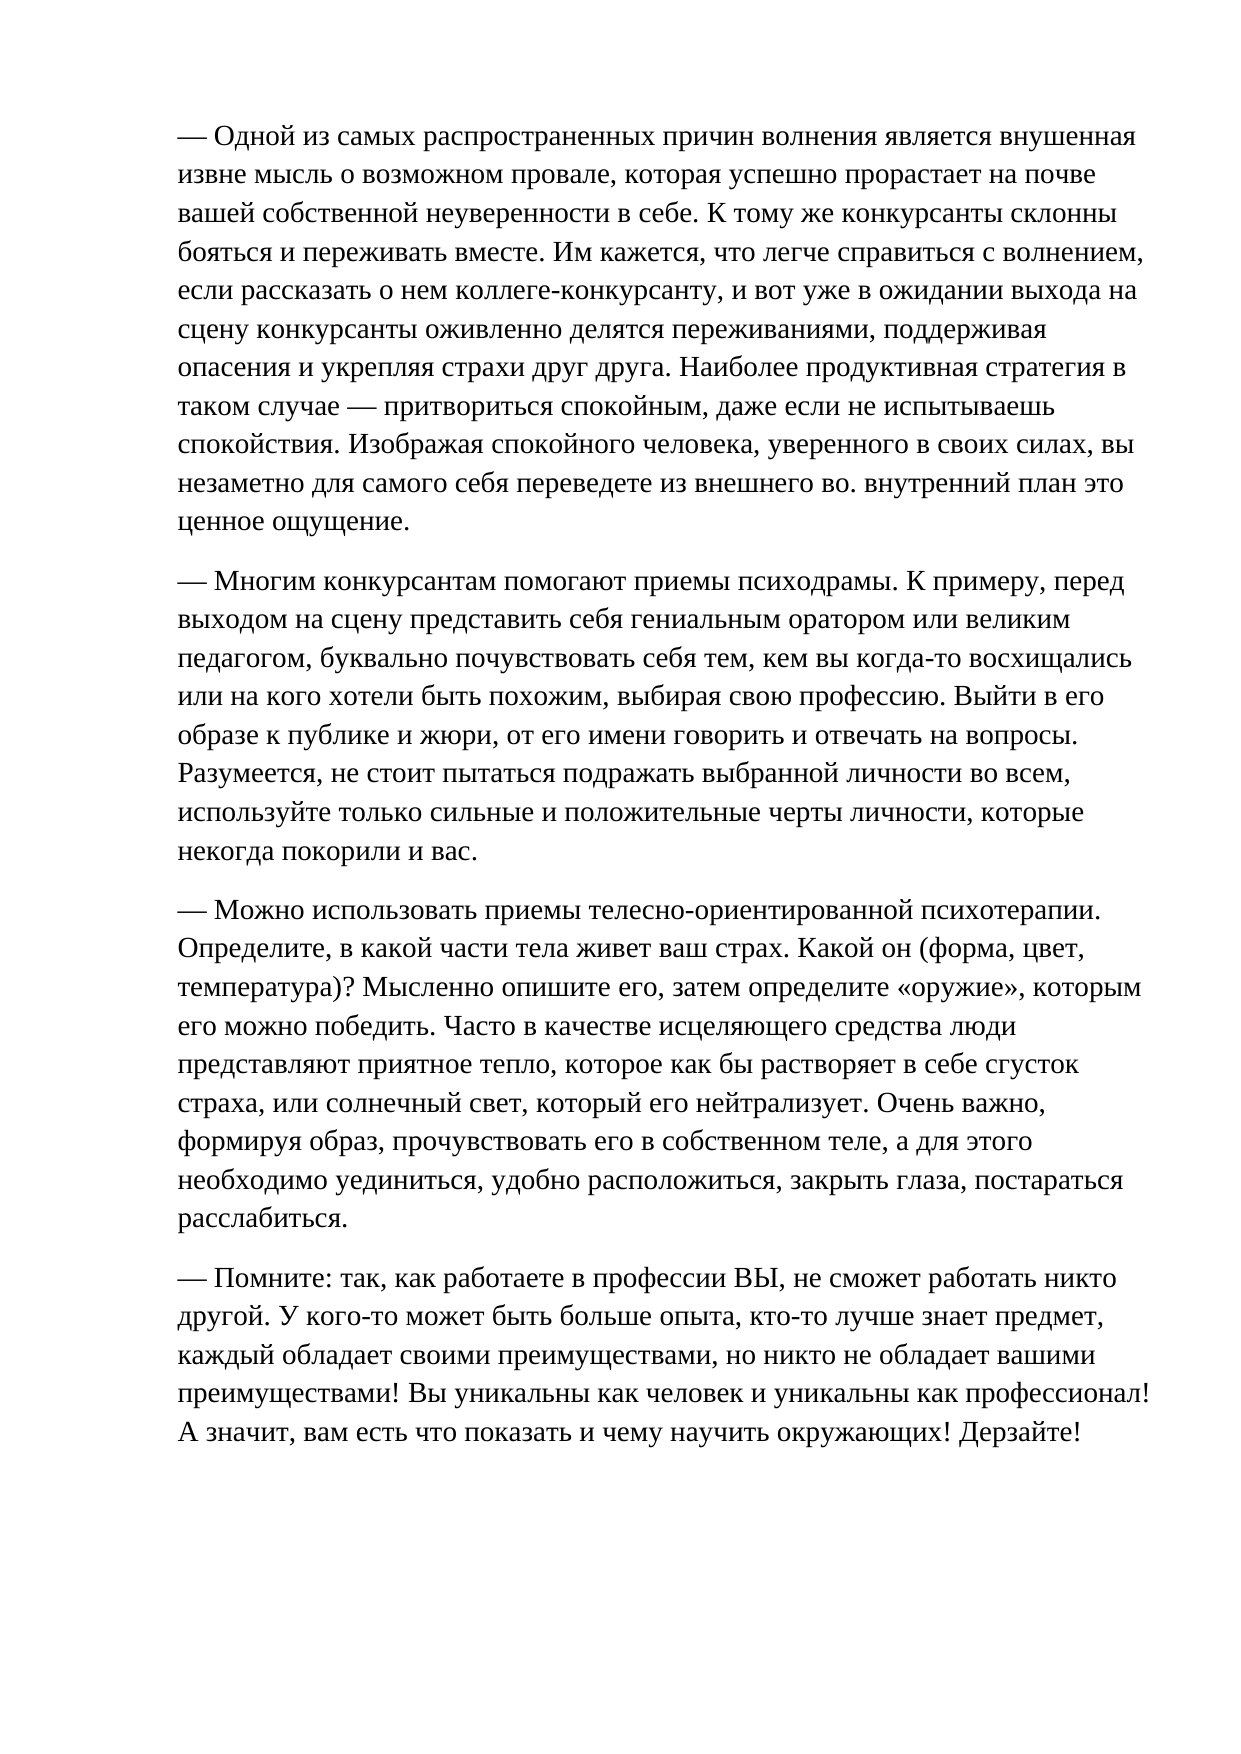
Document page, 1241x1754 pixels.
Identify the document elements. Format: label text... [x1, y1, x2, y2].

text — Многим конкурсантам помогают приемы психодрамы. К примеру, перед выходом на сцену представить себя гениальным оратором или великим педагогом, буквально почувствовать себя тем, кем вы когда-то восхищались или на кого хотели быть похожим, выбирая свою профессию. Выйти в его образе к публике и жюри, от его имени говорить и отвечать на вопросы. Разумеется, не стоит пытаться подражать выбранной личности во всем, используйте только сильные и положительные черты личности, которые некогда покорили и вас. [177, 563, 1152, 866]
text — Можно использовать приемы телесно-ориентированной психотерапии. Определите, в какой части тела живет ваш страх. Какой он (форма, цвет, температура)? Мысленно опишите его, затем определите «оружие», которым его можно победить. Часто в качестве исцеляющего средства люди представляют приятное тепло, которое как бы растворяет в себе сгусток страха, или солнечный свет, который его нейтрализует. Очень важно, формируя образ, прочувствовать его в собственном теле, а для этого необходимо уединиться, удобно расположиться, закрыть глаза, постараться расслабиться. [177, 892, 1152, 1234]
text — Одной из самых распространенных причин волнения является внушенная извне мысль о возможном провале, которая успешно прорастает на почве вашей собственной неуверенности в себе. К тому же конкурсанты склонны бояться и переживать вместе. Им кажется, что легче справиться с волнением, если рассказать о нем коллеге-конкурсанту, и вот уже в ожидании выхода на сцену конкурсанты оживленно делятся переживаниями, поддерживая опасения и укрепляя страхи друг друга. Наиболее продуктивная стратегия в таком случае — притвориться спокойным, даже если не испытываешь спокойствия. Изображая спокойного человека, уверенного в своих силах, вы незаметно для самого себя переведете из внешнего во. внутренний план это ценное ощущение. [177, 118, 1152, 537]
text — Помните: так, как работаете в профессии ВЫ, не сможет работать никто другой. У кого-то может быть больше опыта, кто-то лучше знает предмет, каждый обладает своими преимуществами, но никто не обладает вашими преимуществами! Вы уникальны как человек и уникальны как профессионал! А значит, вам есть что показать и чему научить окружающих! Дерзайте! [177, 1260, 1152, 1447]
